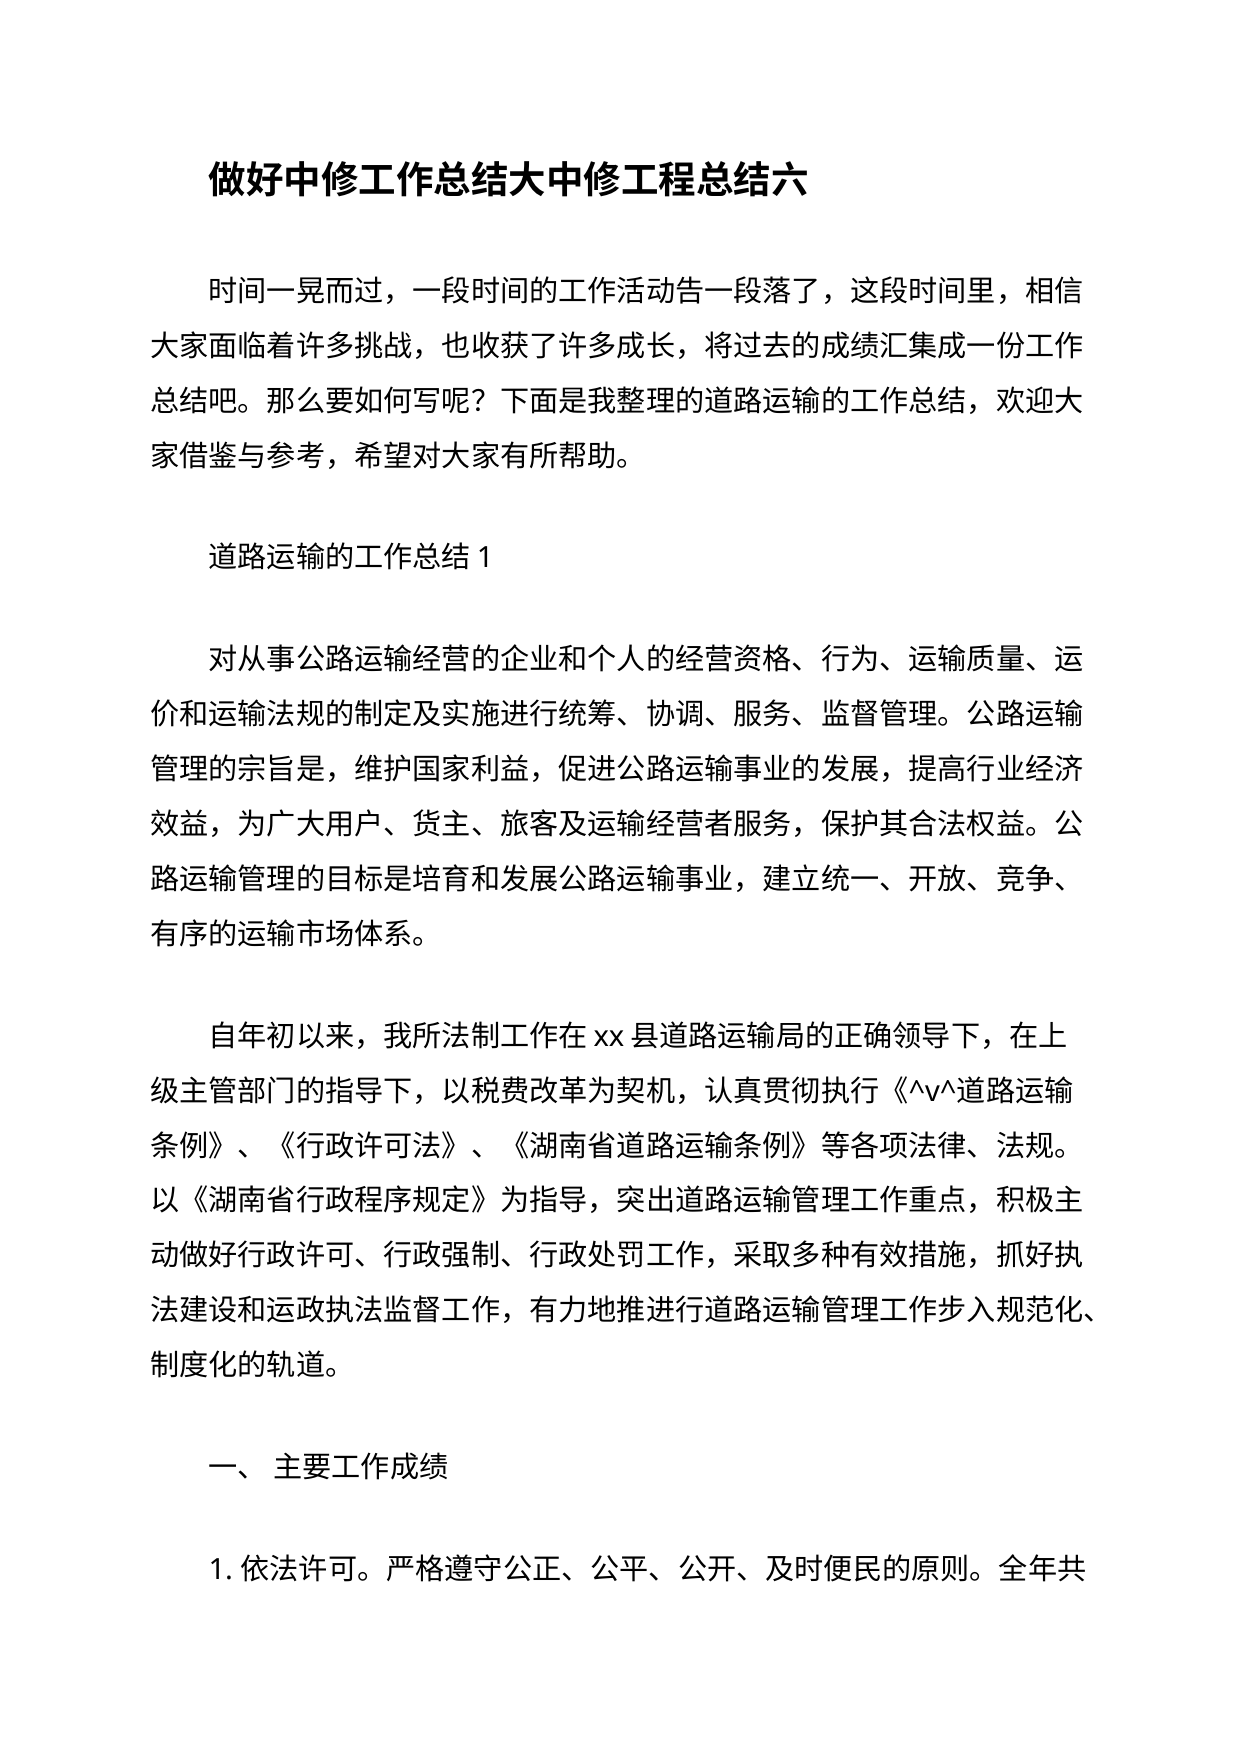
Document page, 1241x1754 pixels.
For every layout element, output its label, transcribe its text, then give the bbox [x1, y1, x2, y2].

text 自年初以来，我所法制工作在xx县道路运输局的正确领导下，在上级主管部门的指导下，以税费改革为契机，认真贯彻执行《^v^道路运输条例》、《行政许可法》、《湖南省道路运输条例》等各项法律、法规。以《湖南省行政程序规定》为指导，突出道路运输管理工作重点，积极主动做好行政许可、行政强制、行政处罚工作，采取多种有效措施，抓好执法建设和运政执法监督工作，有力地推进行道路运输管理工作步入规范化、制度化的轨道。 [150, 1012, 1090, 1384]
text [150, 1545, 1090, 1588]
text 对从事公路运输经营的企业和个人的经营资格、行为、运输质量、运价和运输法规的制定及实施进行统筹、协调、服务、监督管理。公路运输管理的宗旨是，维护国家利益，促进公路运输事业的发展，提高行业经济效益，为广大用户、货主、旅客及运输经营者服务，保护其合法权益。公路运输管理的目标是培育和发展公路运输事业，建立统一、开放、竞争、有序的运输市场体系。 [150, 636, 1090, 953]
text 做好中修工作总结大中修工程总结六 [150, 150, 1090, 204]
text 一、 主要工作成绩 [150, 1443, 1090, 1486]
text 时间一晃而过，一段时间的工作活动告一段落了，这段时间里，相信大家面临着许多挑战，也收获了许多成长，将过去的成绩汇集成一份工作总结吧。那么要如何写呢？下面是我整理的道路运输的工作总结，欢迎大家借鉴与参考，希望对大家有所帮助。 [150, 267, 1090, 474]
text 道路运输的工作总结1 [150, 534, 1090, 576]
